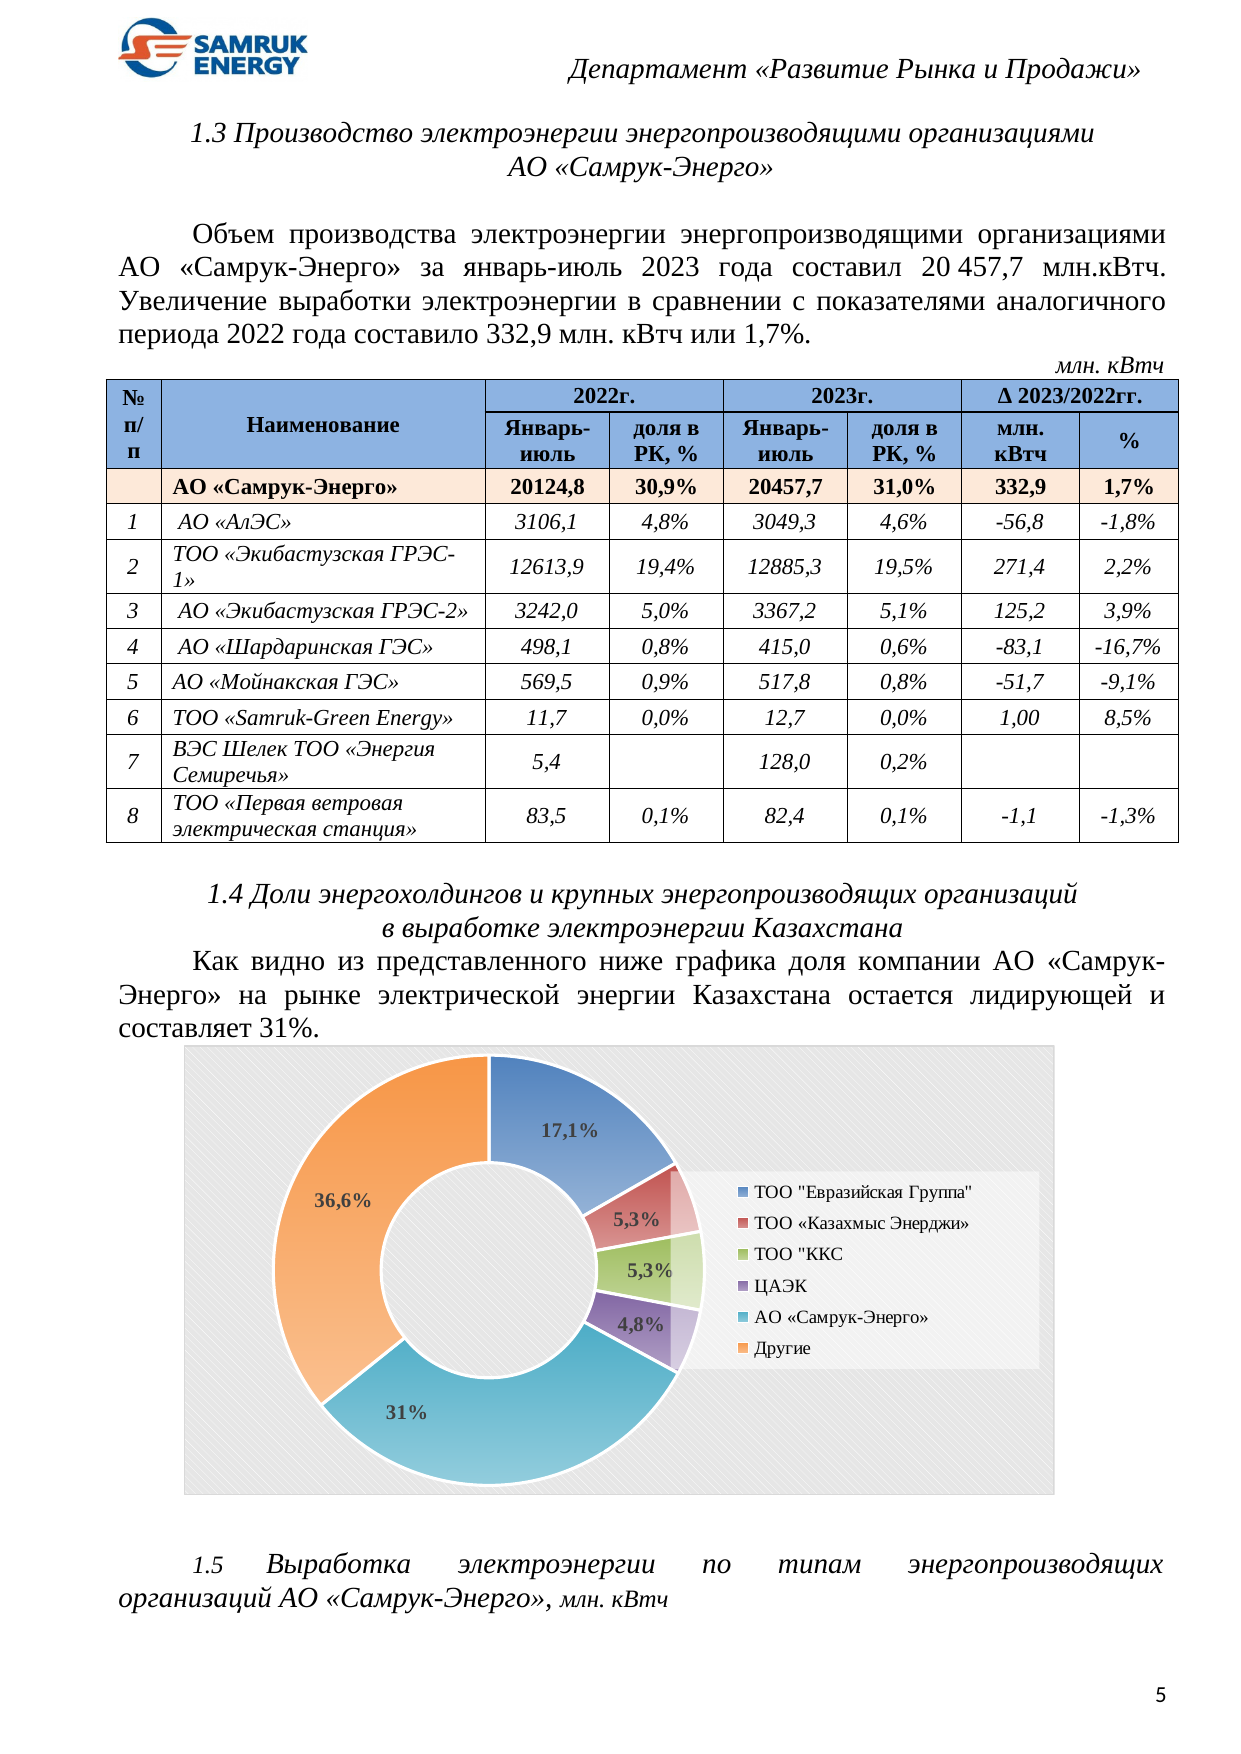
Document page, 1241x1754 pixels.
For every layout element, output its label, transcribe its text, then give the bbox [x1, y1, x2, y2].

table_cell -83,1 [962, 629, 1079, 663]
table_cell [962, 735, 1079, 788]
table_cell 0,1% [848, 789, 961, 842]
table_cell 8,5% [1080, 700, 1178, 734]
table_cell 0,6% [848, 629, 961, 663]
table_cell млн. кВтч [962, 413, 1079, 468]
table_cell Январь-июль [486, 413, 609, 468]
table_cell 31,0% [848, 469, 961, 503]
table_cell 2,2% [1080, 540, 1178, 592]
text Объем производства электроэнергии энергопроизводящими организациями АО «Самрук-Энерго» за январь-июль 2023 года составил 20 457,7 млн.кВтч. Увеличение выработки электроэнергии в сравнении с показателями аналогичного периода 2022 года составило 332,9 млн. кВтч или 1,7%. [118, 216, 1167, 350]
table_cell 6 [107, 700, 161, 734]
table_cell -1,8% [1080, 504, 1178, 539]
table_cell 5,4 [486, 735, 609, 788]
table_cell 0,1% [610, 789, 723, 842]
table_cell ТОО «Samruk-Green Energy» [162, 700, 485, 734]
table_cell 30,9% [610, 469, 723, 503]
table_cell АО «Шардаринская ГЭС» [162, 629, 485, 663]
list Выработка электроэнергии по типам энергопроизводящих организаций АО «Самрук-Энерго», млн. кВтч [118, 1547, 1167, 1614]
table_cell -1,1 [962, 789, 1079, 842]
table_cell 7 [107, 735, 161, 788]
table_cell 3106,1 [486, 504, 609, 539]
table_cell 128,0 [724, 735, 847, 788]
table_cell АО «Самрук-Энерго» [162, 469, 485, 503]
table_cell 12,7 [724, 700, 847, 734]
table_cell 20124,8 [486, 469, 609, 503]
table_cell 4,8% [610, 504, 723, 539]
picture [118, 17, 308, 82]
table_cell 2 [107, 540, 161, 592]
table_cell ТОО «Первая ветровая электрическая станция» [162, 789, 485, 842]
table_cell 4 [107, 629, 161, 663]
table_header 2022г. [486, 380, 723, 411]
table_cell 0,0% [610, 700, 723, 734]
table_cell доля в РК, % [848, 413, 961, 468]
table_cell 271,4 [962, 540, 1079, 592]
table_cell ВЭС Шелек ТОО «Энергия Семиречья» [162, 735, 485, 788]
table_cell -51,7 [962, 664, 1079, 699]
table_cell 11,7 [486, 700, 609, 734]
table_cell [107, 469, 161, 503]
table_cell доля в РК, % [610, 413, 723, 468]
table_cell 1,00 [962, 700, 1079, 734]
table_cell 517,8 [724, 664, 847, 699]
table_cell -1,3% [1080, 789, 1178, 842]
table_cell [1080, 735, 1178, 788]
table_cell 5,0% [610, 594, 723, 628]
table_cell 0,9% [610, 664, 723, 699]
list млн. кВтч [193, 350, 1167, 379]
table_cell 3367,2 [724, 594, 847, 628]
subtitle 1.3 Производство электроэнергии энергопроизводящими организациями [118, 115, 1167, 149]
table_cell 83,5 [486, 789, 609, 842]
table_cell 0,2% [848, 735, 961, 788]
table_cell 3242,0 [486, 594, 609, 628]
table_header 2023г. [724, 380, 961, 411]
table_cell 5 [107, 664, 161, 699]
table_cell Январь-июль [724, 413, 847, 468]
table_cell АО «Мойнакская ГЭС» [162, 664, 485, 699]
table_cell 8 [107, 789, 161, 842]
list в выработке электроэнергии Казахстана [118, 910, 1167, 943]
table_cell 0,0% [848, 700, 961, 734]
table_cell 3049,3 [724, 504, 847, 539]
table_header Наименование [162, 380, 485, 468]
list Как видно из представленного ниже графика доля компании АО «Самрук-Энерго» на рынке электрической энергии Казахстана остается лидирующей и составляет 31%. [118, 943, 1167, 1044]
table_cell АО «АлЭС» [162, 504, 485, 539]
table_cell 5,1% [848, 594, 961, 628]
table_cell 1,7% [1080, 469, 1178, 503]
table_cell -16,7% [1080, 629, 1178, 663]
table_cell 0,8% [848, 664, 961, 699]
table_cell 0,8% [610, 629, 723, 663]
table_cell 19,4% [610, 540, 723, 592]
table_cell 12885,3 [724, 540, 847, 592]
table_cell 4,6% [848, 504, 961, 539]
table_cell [610, 735, 723, 788]
table_cell АО «Экибастузская ГРЭС-2» [162, 594, 485, 628]
table_cell 20457,7 [724, 469, 847, 503]
table_cell 3 [107, 594, 161, 628]
table_cell % [1080, 413, 1178, 468]
table_header № п/п [107, 380, 161, 468]
table_cell 332,9 [962, 469, 1079, 503]
table_cell 415,0 [724, 629, 847, 663]
table_cell 498,1 [486, 629, 609, 663]
table_cell 1 [107, 504, 161, 539]
table_cell -56,8 [962, 504, 1079, 539]
table_cell 125,2 [962, 594, 1079, 628]
table_cell 3,9% [1080, 594, 1178, 628]
table_header Δ 2023/2022гг. [962, 380, 1178, 411]
table_cell 12613,9 [486, 540, 609, 592]
table_cell ТОО «Экибастузская ГРЭС-1» [162, 540, 485, 592]
table_cell 19,5% [848, 540, 961, 592]
subtitle АО «Самрук-Энерго» [118, 149, 1167, 182]
table_cell 82,4 [724, 789, 847, 842]
table_cell -9,1% [1080, 664, 1178, 699]
subtitle 1.4 Доли энергохолдингов и крупных энергопроизводящих организаций [118, 876, 1167, 910]
table_cell 569,5 [486, 664, 609, 699]
